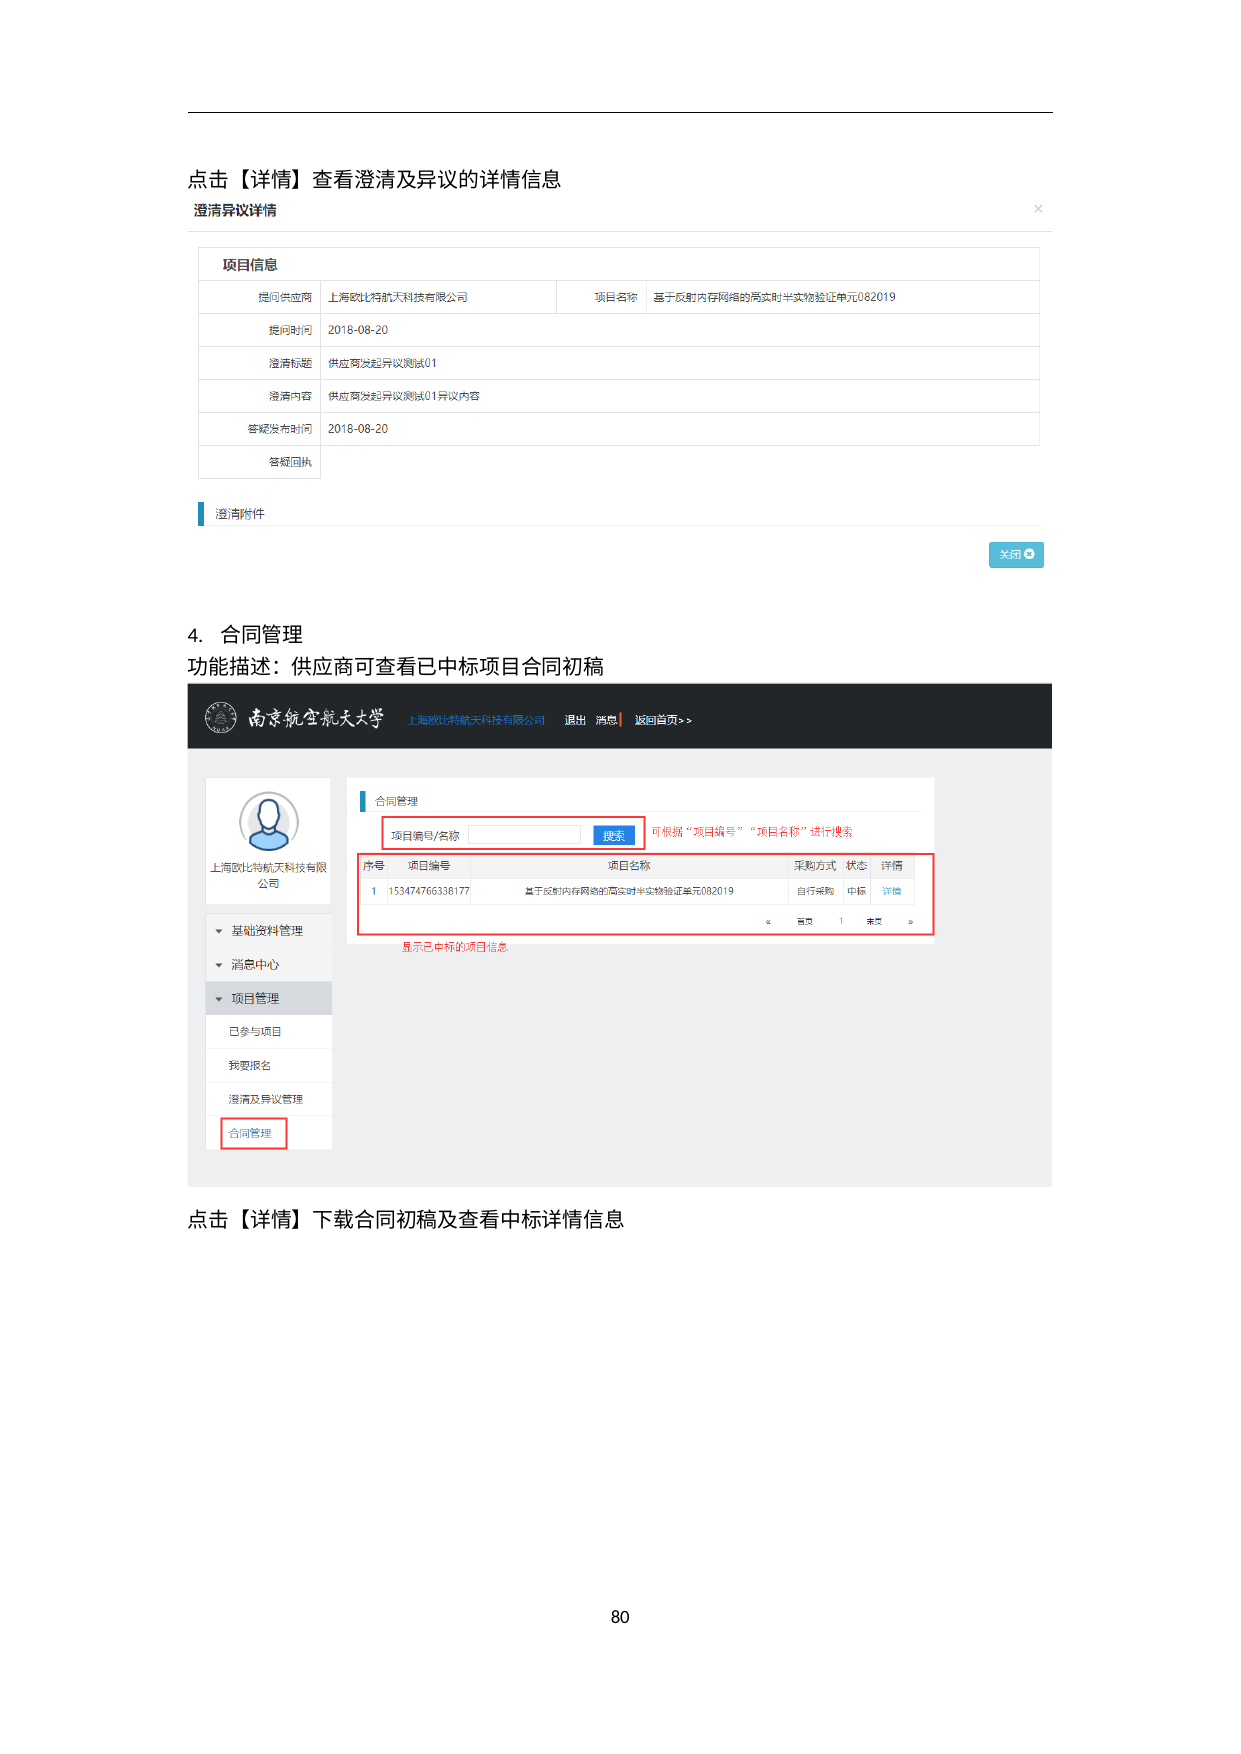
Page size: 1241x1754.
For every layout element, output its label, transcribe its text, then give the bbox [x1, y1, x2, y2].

list 合同管理 [187, 617, 1053, 649]
picture [187, 682, 1052, 1187]
picture [187, 194, 1053, 575]
list 功能描述：供应商可查看已中标项目合同初稿 [187, 649, 1053, 682]
list 点击【详情】查看澄清及异议的详情信息 [187, 162, 1053, 194]
list 点击【详情】下载合同初稿及查看中标详情信息 [187, 1202, 1053, 1234]
